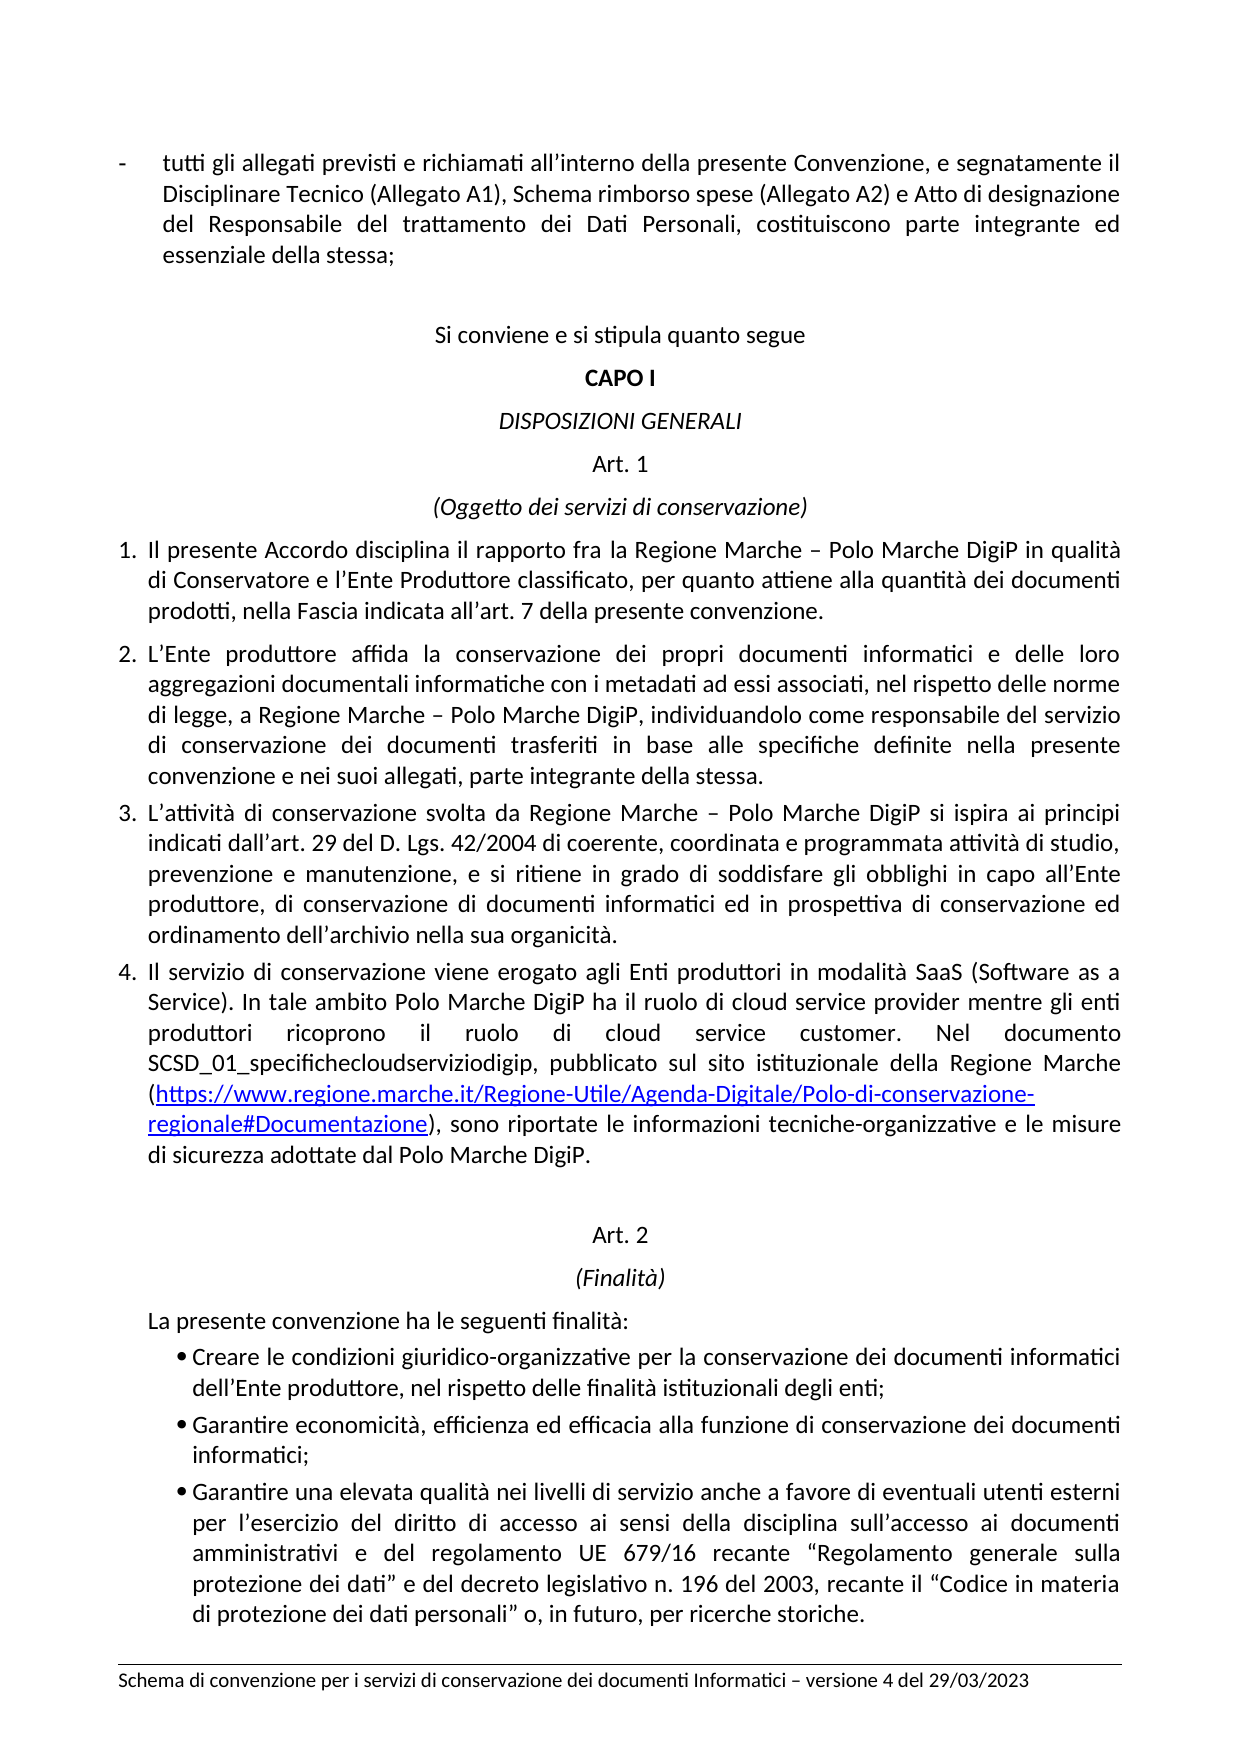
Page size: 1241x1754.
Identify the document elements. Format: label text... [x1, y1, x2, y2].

text (Finalità) [118, 1262, 1122, 1292]
list Il presente Accordo disciplina il rapporto fra la Regione Marche – Polo Marche DigiP in qualità di Conservatore e l’Ente Produttore classificato, per quanto attiene alla quantità dei documenti prodotti, nella Fascia indicata all’art. 7 della presente convenzione. [118, 534, 1122, 626]
text La presente convenzione ha le seguenti finalità: [148, 1305, 1122, 1335]
text (Oggetto dei servizi di conservazione) [118, 491, 1122, 522]
list Garantire una elevata qualità nei livelli di servizio anche a favore di eventuali utenti esterni per l’esercizio del diritto di accesso ai sensi della disciplina sull’accesso ai documenti amministrativi e del regolamento UE 679/16 recante “Regolamento generale sulla protezione dei dati” e del decreto legislativo n. 196 del 2003, recante il “Codice in materia di protezione dei dati personali” o, in futuro, per ricerche storiche. [177, 1476, 1122, 1629]
list L’Ente produttore affida la conservazione dei propri documenti informatici e delle loro aggregazioni documentali informatiche con i metadati ad essi associati, nel rispetto delle norme di legge, a Regione Marche – Polo Marche DigiP, individuandolo come responsabile del servizio di conservazione dei documenti trasferiti in base alle specifiche definite nella presente convenzione e nei suoi allegati, parte integrante della stessa. [118, 638, 1122, 791]
text CAPO I [118, 362, 1122, 392]
text Si conviene e si stipula quanto segue [118, 319, 1122, 349]
list Creare le condizioni giuridico-organizzative per la conservazione dei documenti informatici dell’Ente produttore, nel rispetto delle finalità istituzionali degli enti; [177, 1342, 1122, 1403]
list L’attività di conservazione svolta da Regione Marche – Polo Marche DigiP si ispira ai principi indicati dall’art. 29 del D. Lgs. 42/2004 di coerente, coordinata e programmata attività di studio, prevenzione e manutenzione, e si ritiene in grado di soddisfare gli obblighi in capo all’Ente produttore, di conservazione di documenti informatici ed in prospettiva di conservazione ed ordinamento dell’archivio nella sua organicità. [118, 797, 1122, 949]
text DISPOSIZIONI GENERALI [118, 405, 1122, 436]
text Art. 2 [118, 1219, 1122, 1249]
list Garantire economicità, efficienza ed efficacia alla funzione di conservazione dei documenti informatici; [177, 1409, 1122, 1470]
text Art. 1 [118, 448, 1122, 478]
list tutti gli allegati previsti e richiamati all’interno della presente Convenzione, e segnatamente il Disciplinare Tecnico (Allegato A1), Schema rimborso spese (Allegato A2) e Atto di designazione del Responsabile del trattamento dei Dati Personali, costituiscono parte integrante ed essenziale della stessa; [118, 148, 1122, 270]
list Il servizio di conservazione viene erogato agli Enti produttori in modalità SaaS (Software as a Service). In tale ambito Polo Marche DigiP ha il ruolo di cloud service provider mentre gli enti produttori ricoprono il ruolo di cloud service customer. Nel documento SCSD_01_specifichecloudserviziodigip, pubblicato sul sito istituzionale della Regione Marche (https://www.regione.marche.it/Regione-Utile/Agenda-Digitale/Polo-di-conservazione-regionale#Documentazione), sono riportate le informazioni tecniche-organizzative e le misure di sicurezza adottate dal Polo Marche DigiP. [118, 956, 1122, 1169]
